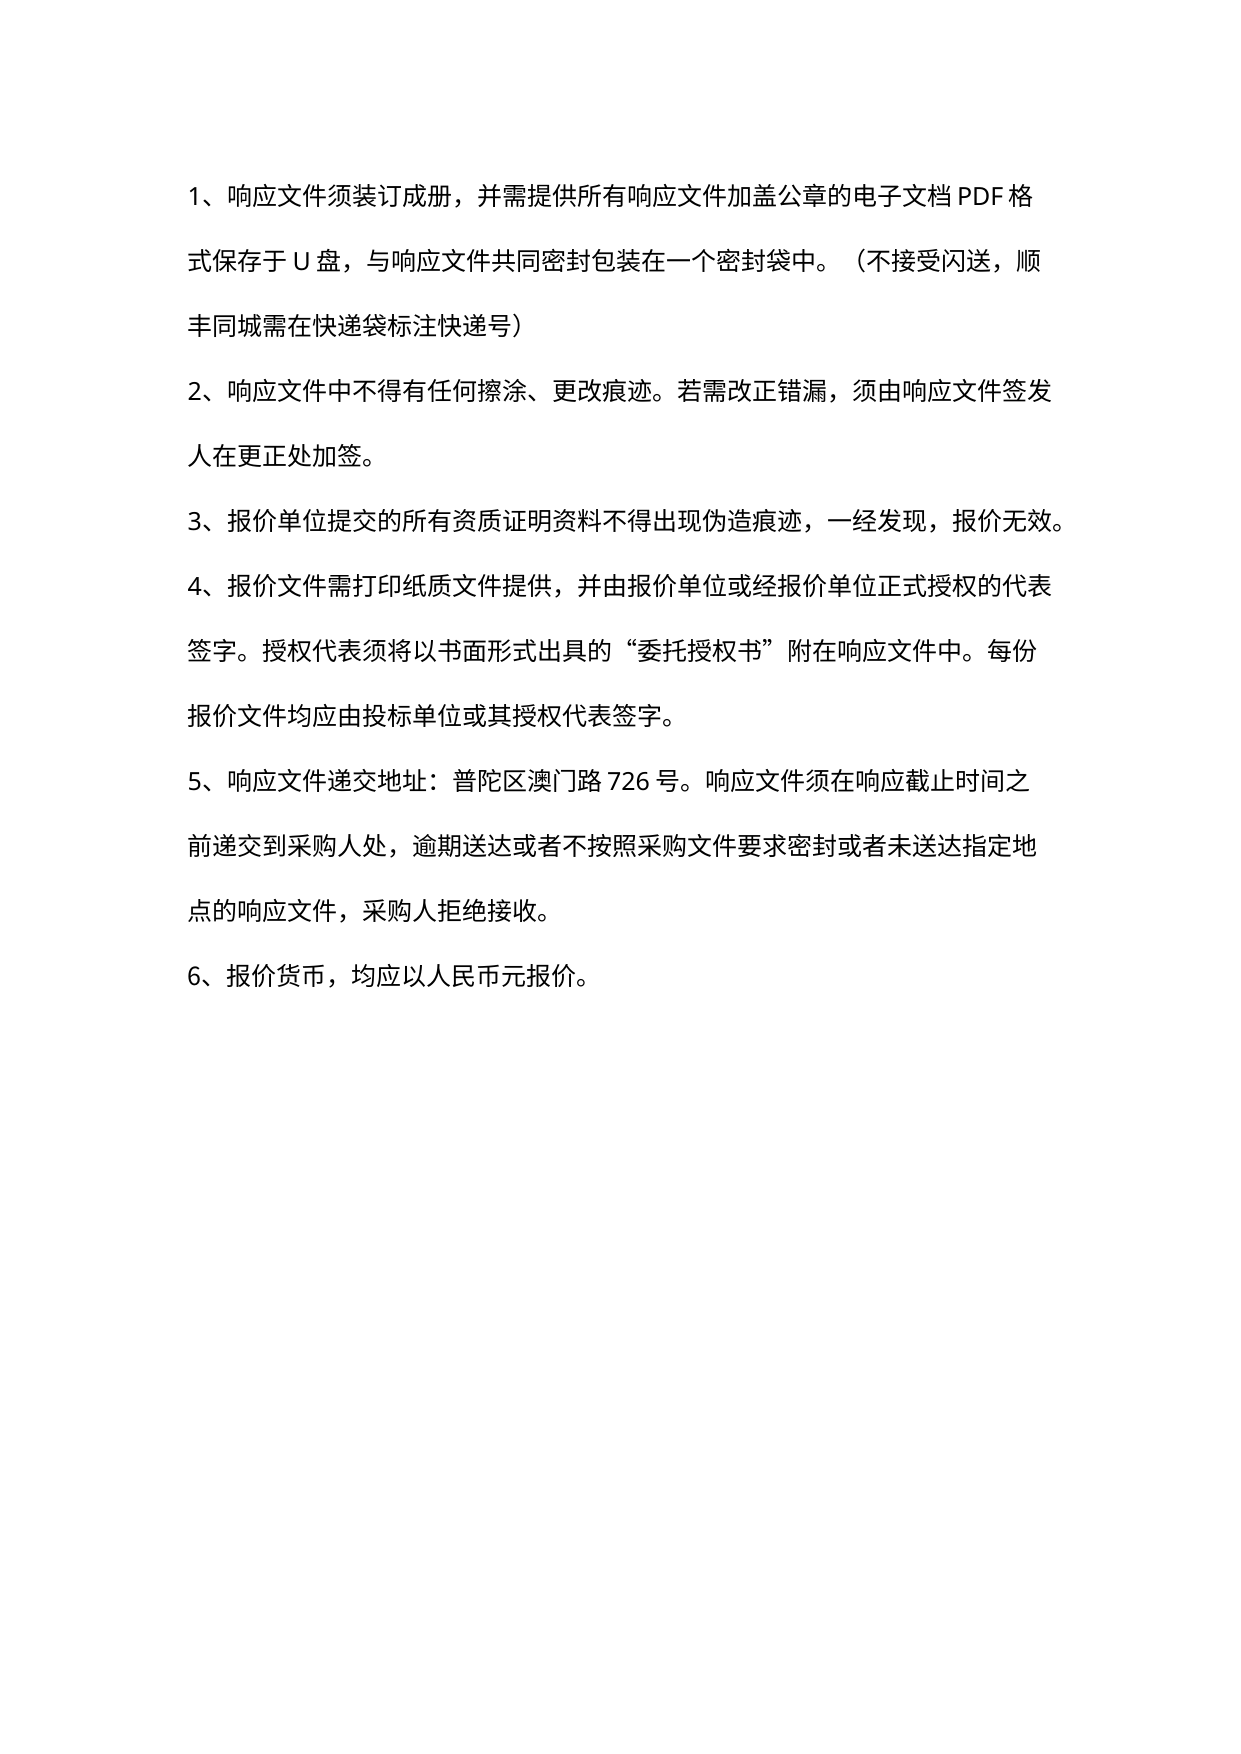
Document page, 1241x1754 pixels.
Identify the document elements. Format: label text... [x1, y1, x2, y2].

text 4、报价文件需打印纸质文件提供，并由报价单位或经报价单位正式授权的代表签字。授权代表须将以书面形式出具的“委托授权书”附在响应文件中。每份报价文件均应由投标单位或其授权代表签字。 [187, 552, 1053, 747]
text 6、报价货币，均应以人民币元报价。 [187, 942, 1053, 1007]
text 2、响应文件中不得有任何擦涂、更改痕迹。若需改正错漏，须由响应文件签发人在更正处加签。 [187, 357, 1053, 487]
text 5、响应文件递交地址：普陀区澳门路726号。响应文件须在响应截止时间之前递交到采购人处，逾期送达或者不按照采购文件要求密封或者未送达指定地点的响应文件，采购人拒绝接收。 [187, 747, 1053, 942]
text 3、报价单位提交的所有资质证明资料不得出现伪造痕迹，一经发现，报价无效。 [187, 487, 1053, 552]
text 1、响应文件须装订成册，并需提供所有响应文件加盖公章的电子文档PDF格式保存于U盘，与响应文件共同密封包装在一个密封袋中。（不接受闪送，顺丰同城需在快递袋标注快递号） [187, 162, 1053, 357]
